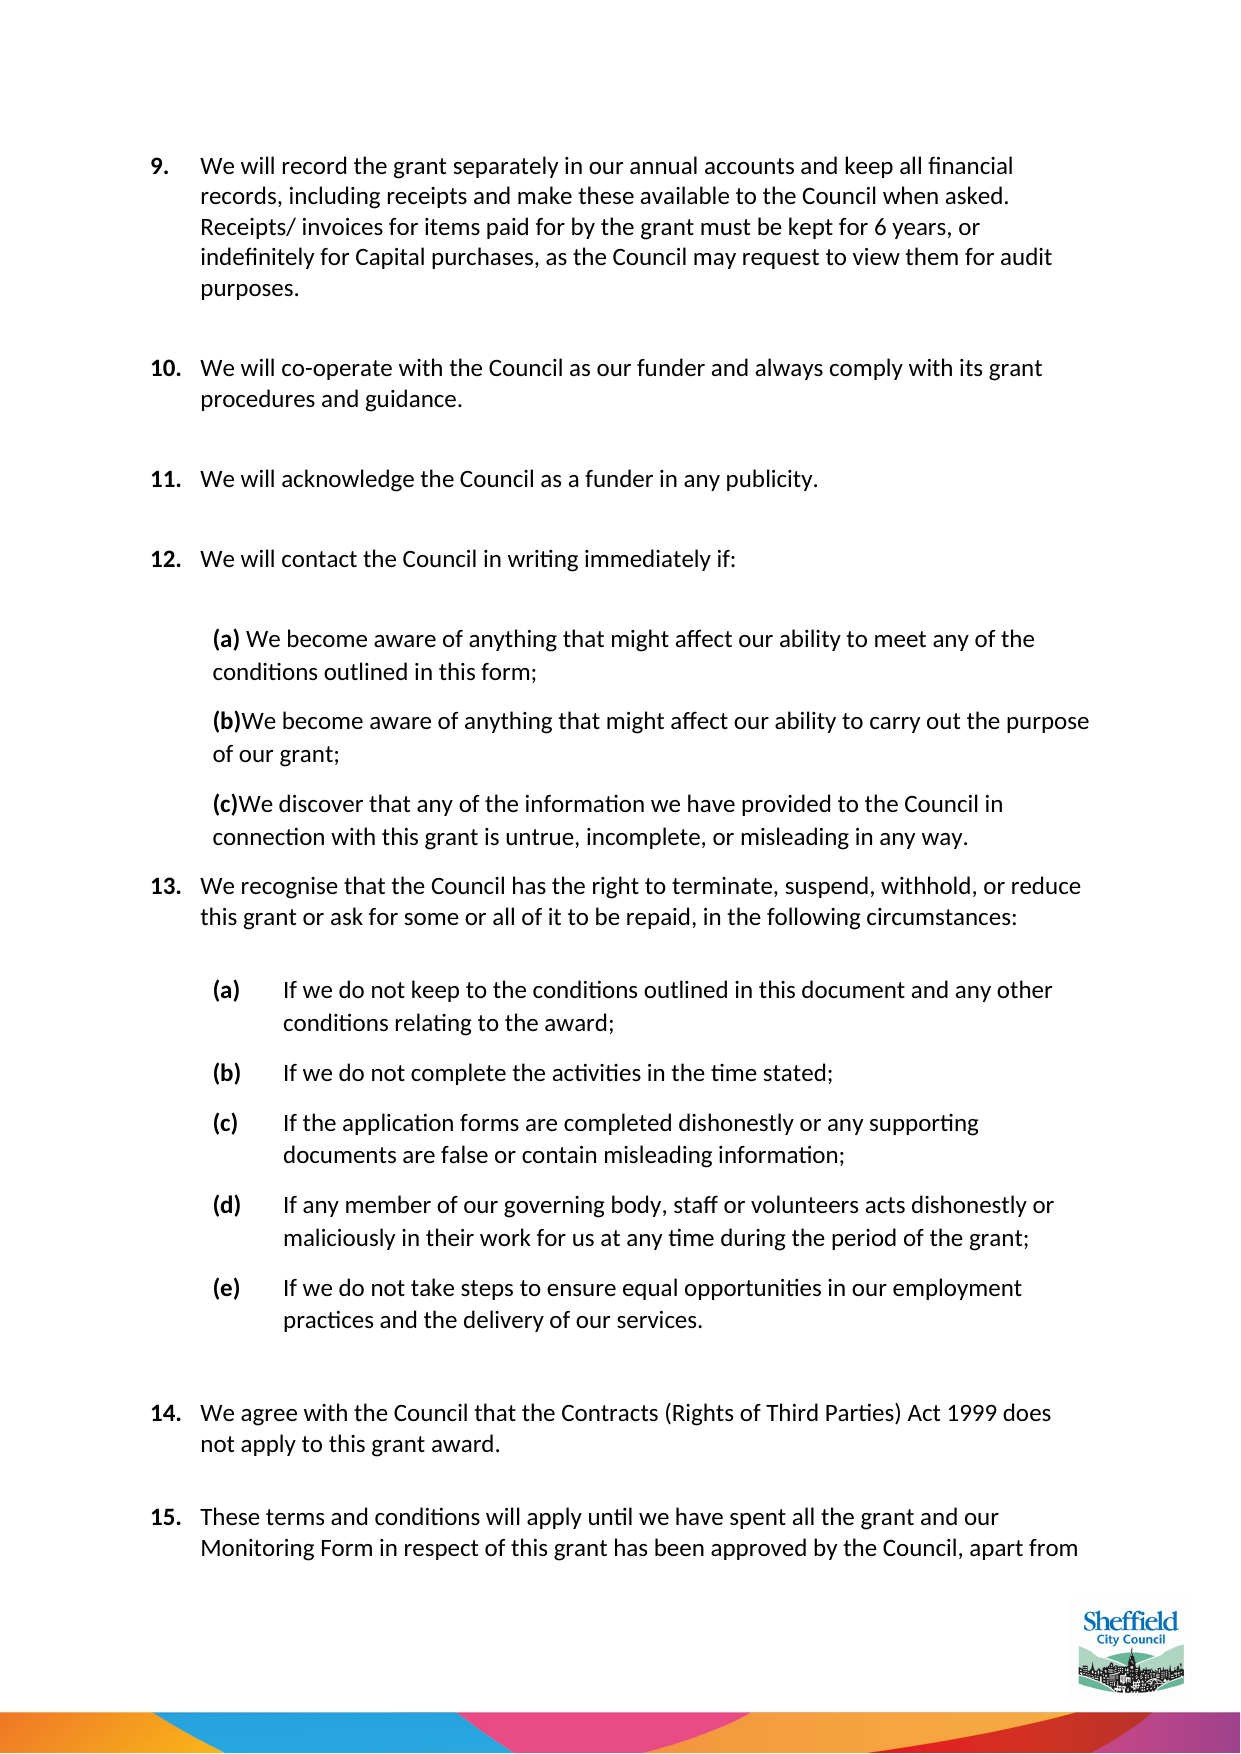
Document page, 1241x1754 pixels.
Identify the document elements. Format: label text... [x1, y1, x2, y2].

text (c) If the application forms are completed dishonestly or any supporting documents are false or contain misleading information; [212, 1107, 1090, 1170]
text (e) If we do not take steps to ensure equal opportunities in our employment practices and the delivery of our services. [212, 1272, 1090, 1335]
text (b)We become aware of anything that might affect our ability to carry out the purpose of our grant; [212, 706, 1090, 769]
list We will acknowledge the Council as a funder in any publicity. [150, 463, 1090, 493]
picture [0, 1708, 1241, 1753]
list We will record the grant separately in our annual accounts and keep all financial records, including receipts and make these available to the Council when asked. Receipts/ invoices for items paid for by the grant must be kept for 6 years, or indefinitely for Capital purchases, as the Council may request to view them for audit purposes. [150, 150, 1090, 303]
text (c)We discover that any of the information we have provided to the Council in connection with this grant is untrue, incomplete, or misleading in any way. [212, 788, 1090, 851]
list We will contact the Council in writing immediately if: [150, 543, 1090, 573]
picture [1069, 1598, 1192, 1702]
list We will co-operate with the Council as our funder and always comply with its grant procedures and guidance. [150, 352, 1090, 413]
text (a) If we do not keep to the conditions outlined in this document and any other conditions relating to the award; [212, 974, 1090, 1038]
text (b) If we do not complete the activities in the time stated; [212, 1057, 1090, 1088]
list We recognise that the Council has the right to terminate, suspend, withhold, or reduce this grant or ask for some or all of it to be repaid, in the following circumstances: [150, 871, 1090, 932]
text (d) If any member of our governing body, staff or volunteers acts dishonestly or maliciously in their work for us at any time during the period of the grant; [212, 1189, 1090, 1253]
text (a) We become aware of anything that might affect our ability to meet any of the conditions outlined in this form; [212, 623, 1090, 686]
list We agree with the Council that the Contracts (Rights of Third Parties) Act 1999 does not apply to this grant award. [150, 1397, 1090, 1458]
